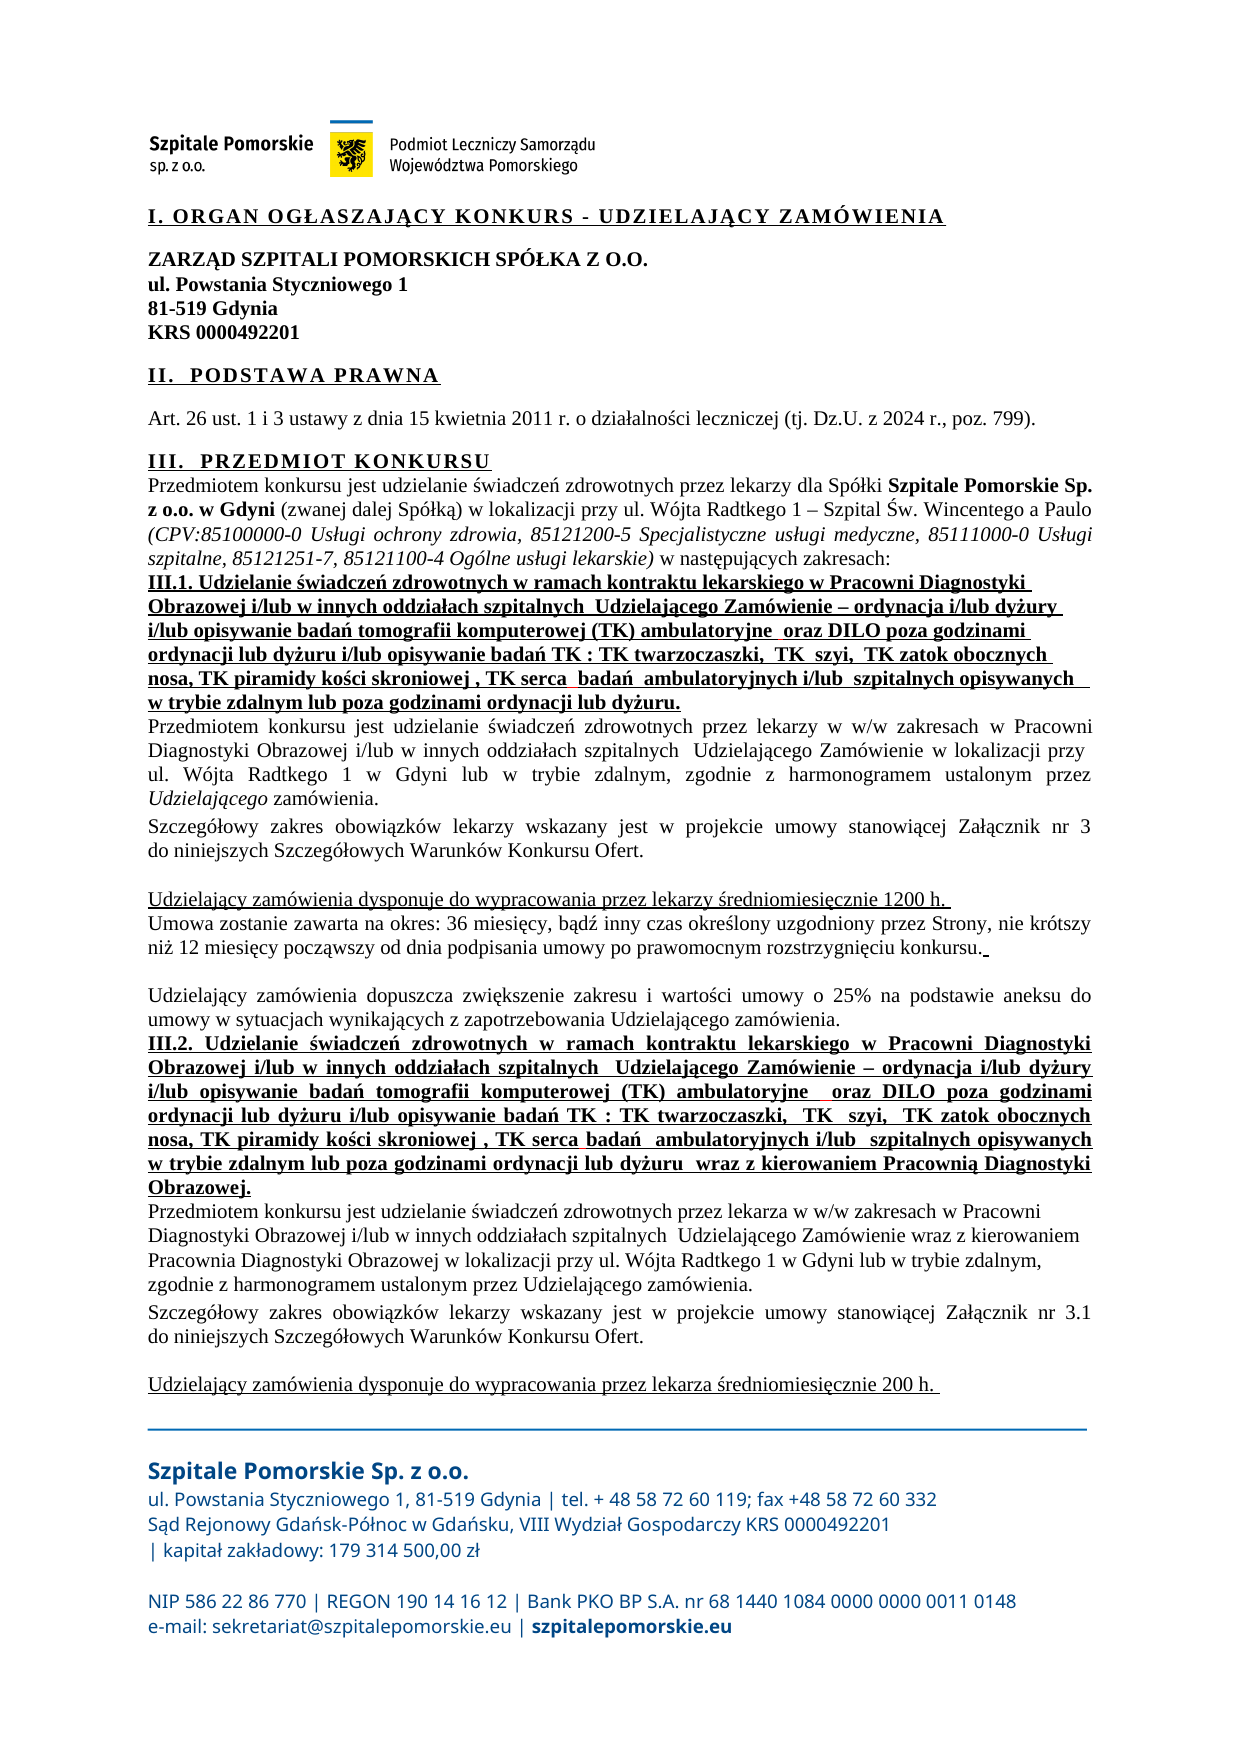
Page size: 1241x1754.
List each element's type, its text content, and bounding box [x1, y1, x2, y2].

text 81-519 Gdynia [148, 296, 1093, 319]
text Udzielający zamówienia dysponuje do wypracowania przez lekarza średniomiesięcznie 200 h. [148, 1372, 1093, 1396]
text Szczegółowy zakres obowiązków lekarzy wskazany jest w projekcie umowy stanowiącej Załącznik nr 3 do niniejszych Szczegółowych Warunków Konkursu Ofert. [148, 814, 1093, 862]
text III.2. Udzielanie świadczeń zdrowotnych w ramach kontraktu lekarskiego w Pracowni Diagnostyki Obrazowej i/lub w innych oddziałach szpitalnych Udzielającego Zamówienie – ordynacja i/lub dyżury i/lub opisywanie badań tomografii komputerowej (TK) ambulatoryjne oraz DILO poza godzinami ordynacji lub dyżuru i/lub opisywanie badań TK : TK twarzoczaszki, TK szyi, TK zatok obocznych nosa, TK piramidy kości skroniowej , TK serca badań ambulatoryjnych i/lub szpitalnych opisywanych w trybie zdalnym lub poza godzinami ordynacji lub dyżuru wraz z kierowaniem Pracownią Diagnostyki Obrazowej. [148, 1031, 1093, 1076]
text Przedmiotem konkursu jest udzielanie świadczeń zdrowotnych przez lekarzy dla Spółki Szpitale Pomorskie Sp. z o.o. w Gdyni (zwanej dalej Spółką) w lokalizacji przy ul. Wójta Radtkego 1 – Szpital Św. Wincentego a Paulo (CPV:85100000-0 Usługi ochrony zdrowia, 85121200-5 Specjalistyczne usługi medyczne, 85111000-0 Usługi szpitalne, 85121251-7, 85121100-4 Ogólne usługi lekarskie) w następujących zakresach: [148, 473, 1093, 569]
picture [147, 118, 596, 178]
text Szczegółowy zakres obowiązków lekarzy wskazany jest w projekcie umowy stanowiącej Załącznik nr 3.1 do niniejszych Szczegółowych Warunków Konkursu Ofert. [148, 1300, 1093, 1348]
text III.1. Udzielanie świadczeń zdrowotnych w ramach kontraktu lekarskiego w Pracowni Diagnostyki Obrazowej i/lub w innych oddziałach szpitalnych Udzielającego Zamówienie – ordynacja i/lub dyżury i/lub opisywanie badań tomografii komputerowej (TK) ambulatoryjne oraz DILO poza godzinami ordynacji lub dyżuru i/lub opisywanie badań TK : TK twarzoczaszki, TK szyi, TK zatok obocznych nosa, TK piramidy kości skroniowej , TK serca badań ambulatoryjnych i/lub szpitalnych opisywanych w trybie zdalnym lub poza godzinami ordynacji lub dyżuru. [148, 569, 1093, 714]
text ZARZĄD SZPITALI POMORSKICH SPÓŁKA Z O.O. ul. Powstania Styczniowego 1 [148, 247, 1093, 296]
text Przedmiotem konkursu jest udzielanie świadczeń zdrowotnych przez lekarza w w/w zakresach w Pracowni Diagnostyki Obrazowej i/lub w innych oddziałach szpitalnych Udzielającego Zamówienie wraz z kierowaniem Pracownia Diagnostyki Obrazowej w lokalizacji przy ul. Wójta Radtkego 1 w Gdyni lub w trybie zdalnym, zgodnie z harmonogramem ustalonym przez Udzielającego zamówienia. [148, 1199, 1093, 1296]
text III.2. Udzielanie świadczeń zdrowotnych w ramach kontraktu lekarskiego w Pracowni Diagnostyki Obrazowej i/lub w innych oddziałach szpitalnych Udzielającego Zamówienie – ordynacja i/lub dyżury i/lub opisywanie badań tomografii komputerowej (TK) ambulatoryjne oraz DILO poza godzinami ordynacji lub dyżuru i/lub opisywanie badań TK : TK twarzoczaszki, TK szyi, TK zatok obocznych nosa, TK piramidy kości skroniowej , TK serca badań ambulatoryjnych i/lub szpitalnych opisywanych w trybie zdalnym lub poza godzinami ordynacji lub dyżuru wraz z kierowaniem Pracownią Diagnostyki Obrazowej. [148, 1077, 1093, 1148]
text Udzielający zamówienia dopuszcza zwiększenie zakresu i wartości umowy o 25% na podstawie aneksu do umowy w sytuacjach wynikających z zapotrzebowania Udzielającego zamówienia. [148, 983, 1093, 1031]
text III. PRZEDMIOT KONKURSU [148, 449, 1093, 473]
text KRS 0000492201 [148, 319, 1093, 344]
text Art. 26 ust. 1 i 3 ustawy z dnia 15 kwietnia 2011 r. o działalności leczniczej (tj. Dz.U. z 2024 r., poz. 799). [148, 406, 1093, 430]
text Umowa zostanie zawarta na okres: 36 miesięcy, bądź inny czas określony uzgodniony przez Strony, nie krótszy niż 12 miesięcy począwszy od dnia podpisania umowy po prawomocnym rozstrzygnięciu konkursu. [148, 911, 1093, 959]
text II. PODSTAWA PRAWNA [148, 363, 1093, 387]
text Przedmiotem konkursu jest udzielanie świadczeń zdrowotnych przez lekarzy w w/w zakresach w Pracowni Diagnostyki Obrazowej i/lub w innych oddziałach szpitalnych Udzielającego Zamówienie w lokalizacji przy ul. Wójta Radtkego 1 w Gdyni lub w trybie zdalnym, zgodnie z harmonogramem ustalonym przez Udzielającego zamówienia. [148, 714, 1093, 810]
text III.2. Udzielanie świadczeń zdrowotnych w ramach kontraktu lekarskiego w Pracowni Diagnostyki Obrazowej i/lub w innych oddziałach szpitalnych Udzielającego Zamówienie – ordynacja i/lub dyżury i/lub opisywanie badań tomografii komputerowej (TK) ambulatoryjne oraz DILO poza godzinami ordynacji lub dyżuru i/lub opisywanie badań TK : TK twarzoczaszki, TK szyi, TK zatok obocznych nosa, TK piramidy kości skroniowej , TK serca badań ambulatoryjnych i/lub szpitalnych opisywanych w trybie zdalnym lub poza godzinami ordynacji lub dyżuru wraz z kierowaniem Pracownią Diagnostyki Obrazowej. [148, 1149, 1093, 1199]
text Udzielający zamówienia dysponuje do wypracowania przez lekarzy średniomiesięcznie 1200 h. [148, 887, 1093, 911]
text I. ORGAN OGŁASZAJĄCY KONKURS - UDZIELAJĄCY ZAMÓWIENIA [148, 204, 1093, 228]
